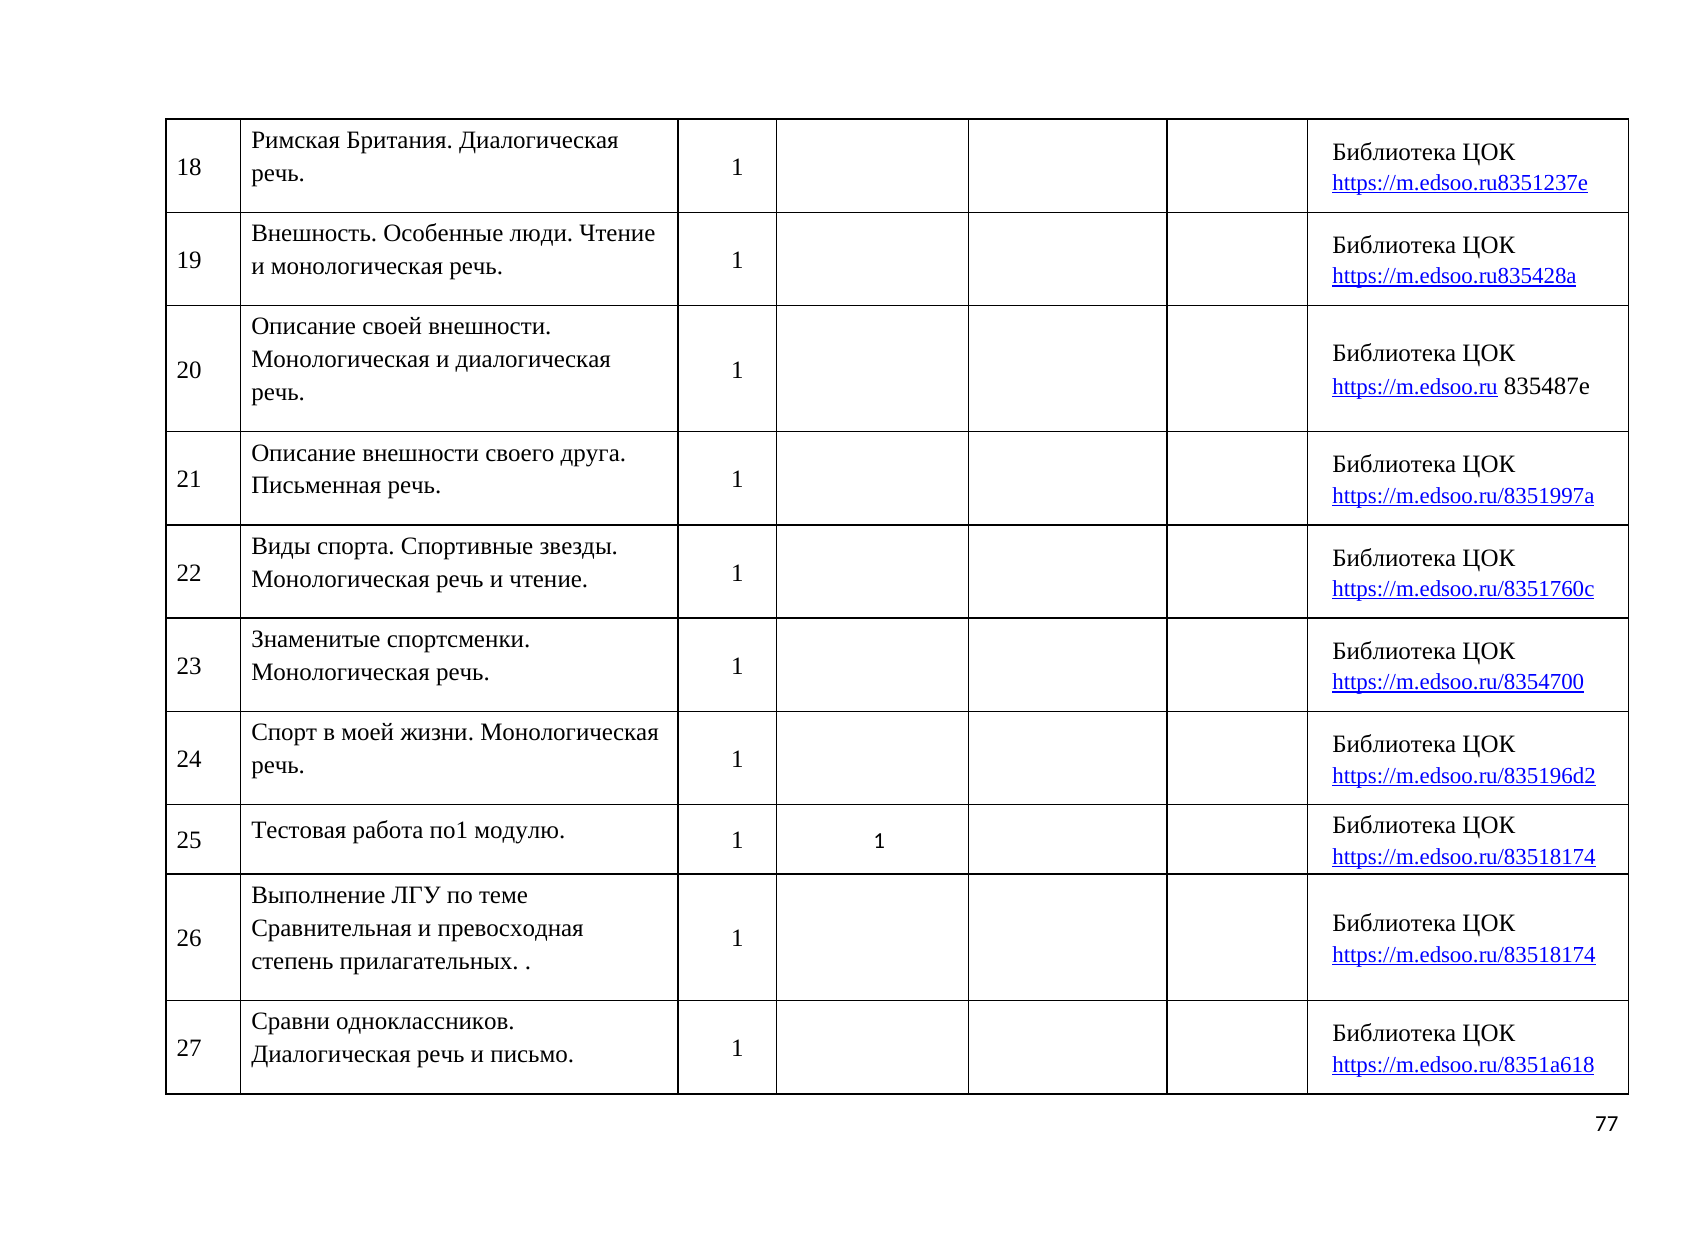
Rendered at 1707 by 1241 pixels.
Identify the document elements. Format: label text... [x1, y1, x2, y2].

table_cell Библиотека ЦОК https://m.edsoo.ru/8354700 [1308, 619, 1628, 711]
table_cell Библиотека ЦОК https://m.edsoo.ru8351237e [1308, 120, 1628, 211]
table_cell [969, 120, 1166, 211]
table_cell 19 [167, 213, 240, 304]
table_cell [969, 712, 1166, 804]
table_cell [969, 619, 1166, 711]
table_cell [1168, 1001, 1307, 1093]
table_cell [777, 306, 968, 431]
table_cell Описание внешности своего друга. Письменная речь. [241, 432, 677, 524]
table_cell [777, 619, 968, 711]
table_cell 26 [167, 875, 240, 999]
table_cell Библиотека ЦОК https://m.edsoo.ru 835487e [1308, 306, 1628, 431]
table_cell 25 [167, 805, 240, 873]
table_cell [969, 213, 1166, 304]
table_cell [777, 526, 968, 617]
table_cell 1 [679, 805, 776, 873]
table_cell Библиотека ЦОК https://m.edsoo.ru/8351760c [1308, 526, 1628, 617]
table_cell [777, 712, 968, 804]
table_cell Спорт в моей жизни. Монологическая речь. [241, 712, 677, 804]
table_cell [777, 213, 968, 304]
table_cell 27 [167, 1001, 240, 1093]
table_cell 1 [679, 120, 776, 211]
table_cell 1 [679, 712, 776, 804]
table_cell [777, 1001, 968, 1093]
table_cell Библиотека ЦОК https://m.edsoo.ru/8351997a [1308, 432, 1628, 524]
table_cell 20 [167, 306, 240, 431]
table_cell 1 [777, 805, 968, 873]
table_cell 24 [167, 712, 240, 804]
table_cell Знаменитые спортсменки. Монологическая речь. [241, 619, 677, 711]
table_cell Тестовая работа по1 модулю. [241, 805, 677, 873]
table_cell [969, 432, 1166, 524]
table_cell 1 [679, 1001, 776, 1093]
table_cell Библиотека ЦОК https://m.edsoo.ru/8351a618 [1308, 1001, 1628, 1093]
table_cell 1 [679, 875, 776, 999]
table_cell Выполнение ЛГУ по теме Сравнительная и превосходная степень прилагательных. . [241, 875, 677, 999]
table_cell 21 [167, 432, 240, 524]
table_cell 1 [679, 432, 776, 524]
table_cell [1168, 432, 1307, 524]
table_cell Римская Британия. Диалогическая речь. [241, 120, 677, 211]
table_cell Описание своей внешности. Монологическая и диалогическая речь. [241, 306, 677, 431]
table_cell Библиотека ЦОК https://m.edsoo.ru/83518174 [1308, 805, 1628, 873]
table_cell [1168, 805, 1307, 873]
table_cell [969, 875, 1166, 999]
table_cell Библиотека ЦОК https://m.edsoo.ru835428a [1308, 213, 1628, 304]
table_cell 18 [167, 120, 240, 211]
table_cell [1168, 120, 1307, 211]
table_cell 23 [167, 619, 240, 711]
table_cell [1168, 875, 1307, 999]
table_cell Виды спорта. Спортивные звезды. Монологическая речь и чтение. [241, 526, 677, 617]
table_cell [1168, 526, 1307, 617]
table_cell [777, 432, 968, 524]
table_cell [777, 120, 968, 211]
table_cell [1168, 712, 1307, 804]
table_cell Внешность. Особенные люди. Чтение и монологическая речь. [241, 213, 677, 304]
table_cell [1168, 619, 1307, 711]
table_cell 22 [167, 526, 240, 617]
table_cell [969, 306, 1166, 431]
table_cell 1 [679, 526, 776, 617]
table_cell 1 [679, 306, 776, 431]
table_cell 1 [679, 213, 776, 304]
table_cell Сравни одноклассников. Диалогическая речь и письмо. [241, 1001, 677, 1093]
table_cell Библиотека ЦОК https://m.edsoo.ru/83518174 [1308, 875, 1628, 999]
table_cell [969, 805, 1166, 873]
table_cell 1 [679, 619, 776, 711]
table_cell [1168, 213, 1307, 304]
table_cell [969, 526, 1166, 617]
table_cell Библиотека ЦОК https://m.edsoo.ru/835196d2 [1308, 712, 1628, 804]
table_cell [777, 875, 968, 999]
table_cell [969, 1001, 1166, 1093]
table_cell [1168, 306, 1307, 431]
